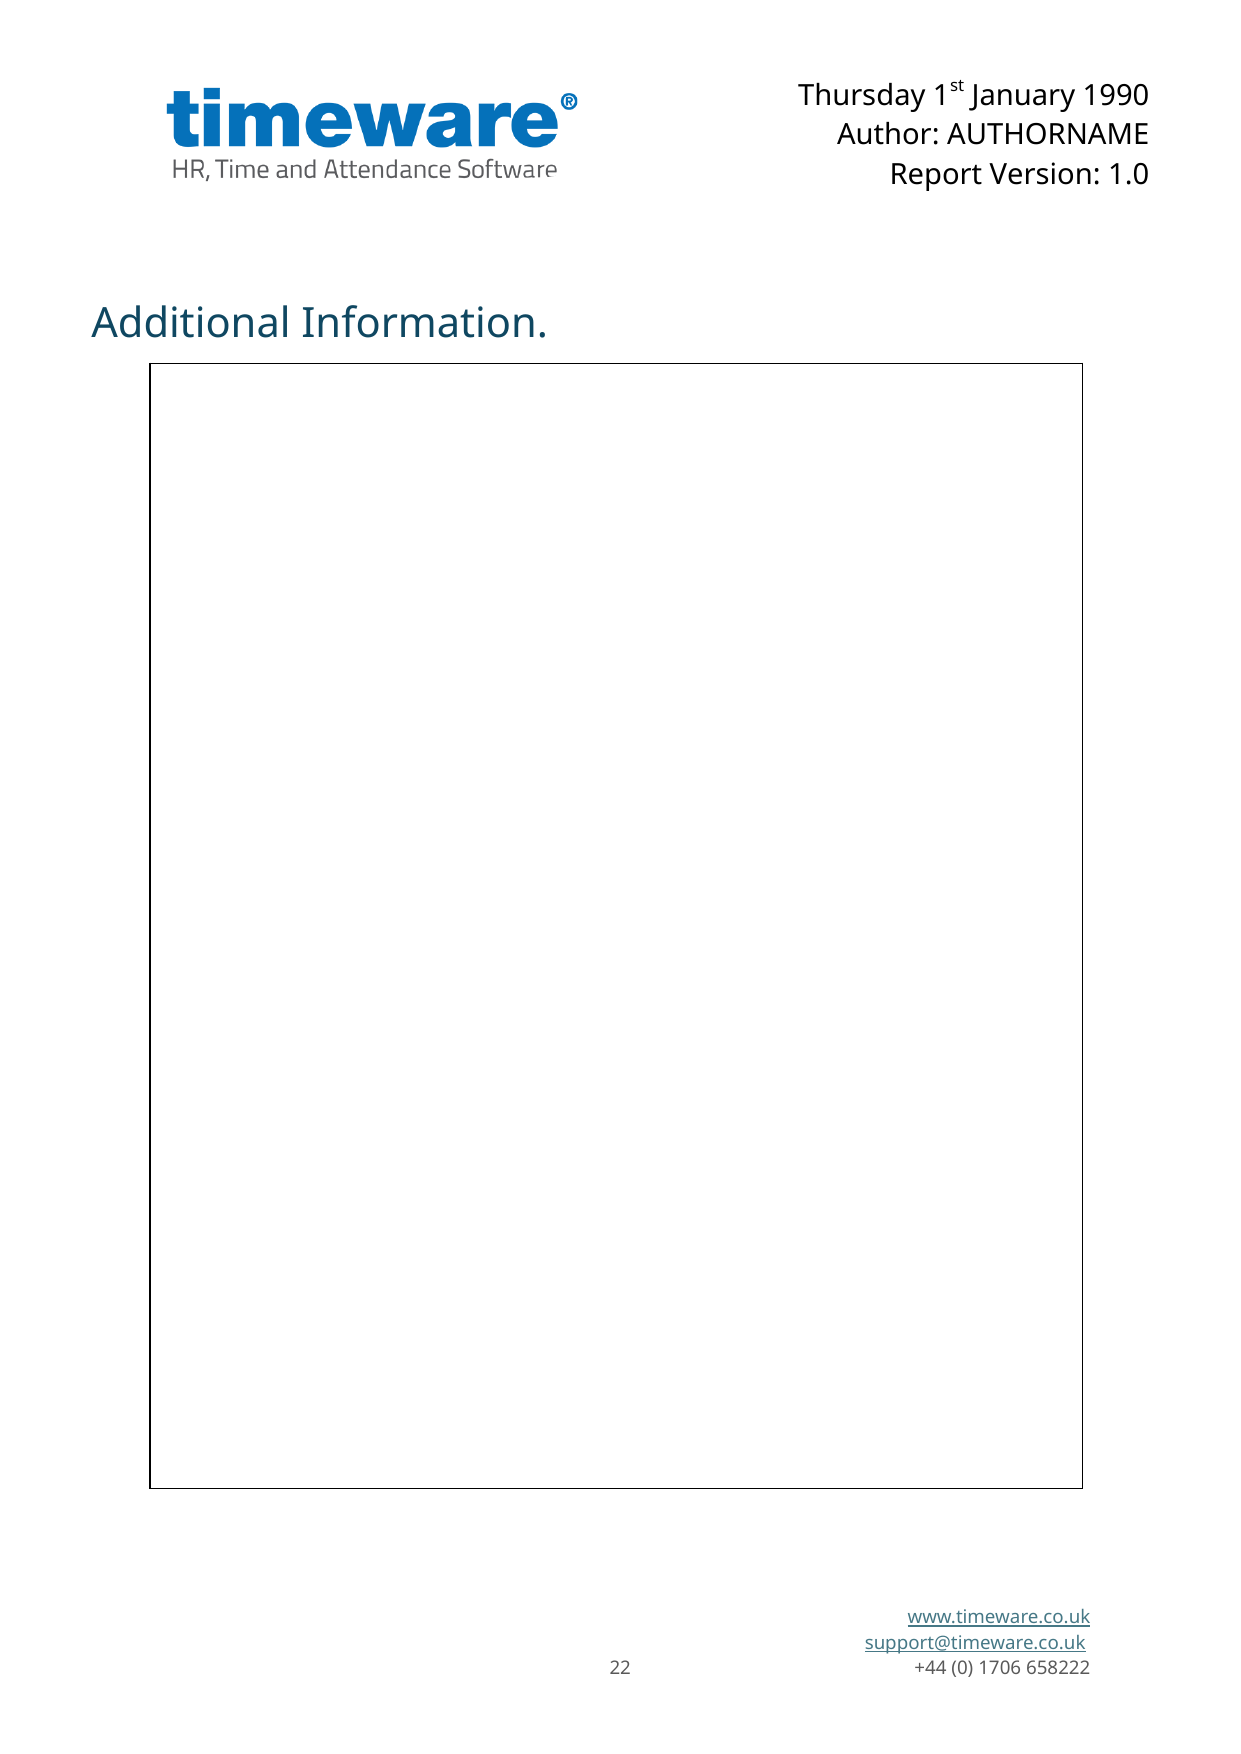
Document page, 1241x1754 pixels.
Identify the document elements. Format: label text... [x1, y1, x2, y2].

subtitle Additional Information. [91, 293, 1090, 350]
picture [160, 77, 586, 184]
table_header [151, 364, 1082, 1487]
